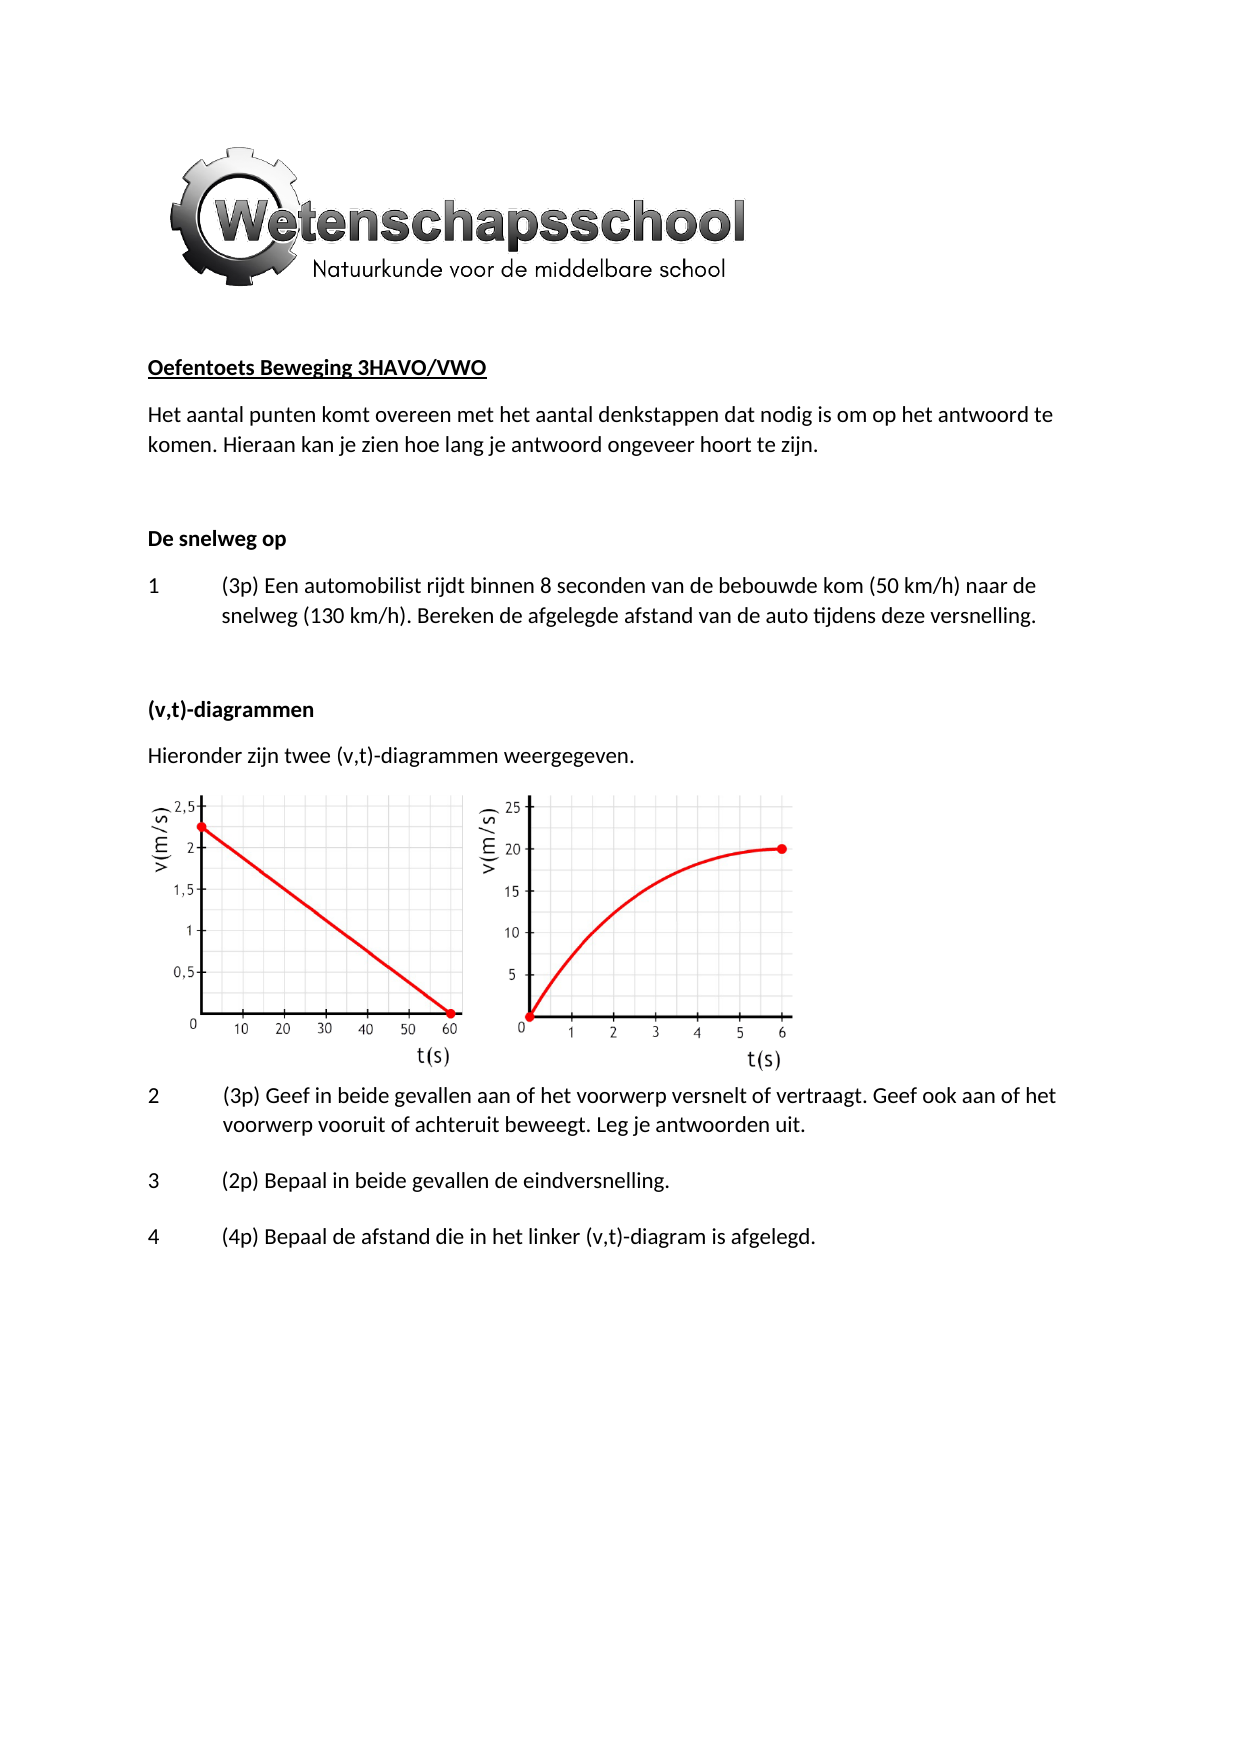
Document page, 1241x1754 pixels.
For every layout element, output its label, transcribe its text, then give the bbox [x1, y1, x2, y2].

text Oefentoets Beweging 3HAVO/VWO [148, 353, 1093, 381]
text 2 (3p) Geef in beide gevallen aan of het voorwerp versnelt of vertraagt. Geef ook aan of het voorwerp vooruit of achteruit beweegt. Leg je antwoorden uit. [148, 1082, 1093, 1138]
text Hieronder zijn twee (v,t)-diagrammen weergegeven. [148, 742, 1093, 770]
text 3 (2p) Bepaal in beide gevallen de eindversnelling. 4 (4p) Bepaal de afstand die in het linker (v,t)-diagram is afgelegd. [148, 1138, 1093, 1278]
picture [147, 147, 781, 288]
picture [473, 788, 803, 1076]
text Het aantal punten komt overeen met het aantal denkstappen dat nodig is om op het antwoord te komen. Hieraan kan je zien hoe lang je antwoord ongeveer hoort te zijn. [148, 400, 1093, 458]
picture [147, 791, 469, 1076]
text De snelweg op [148, 524, 1093, 552]
text 1 (3p) Een automobilist rijdt binnen 8 seconden van de bebouwde kom (50 km/h) naar de snelweg (130 km/h). Bereken de afgelegde afstand van de auto tijdens deze versnelling. [148, 571, 1093, 629]
text (v,t)-diagrammen [148, 695, 1093, 723]
